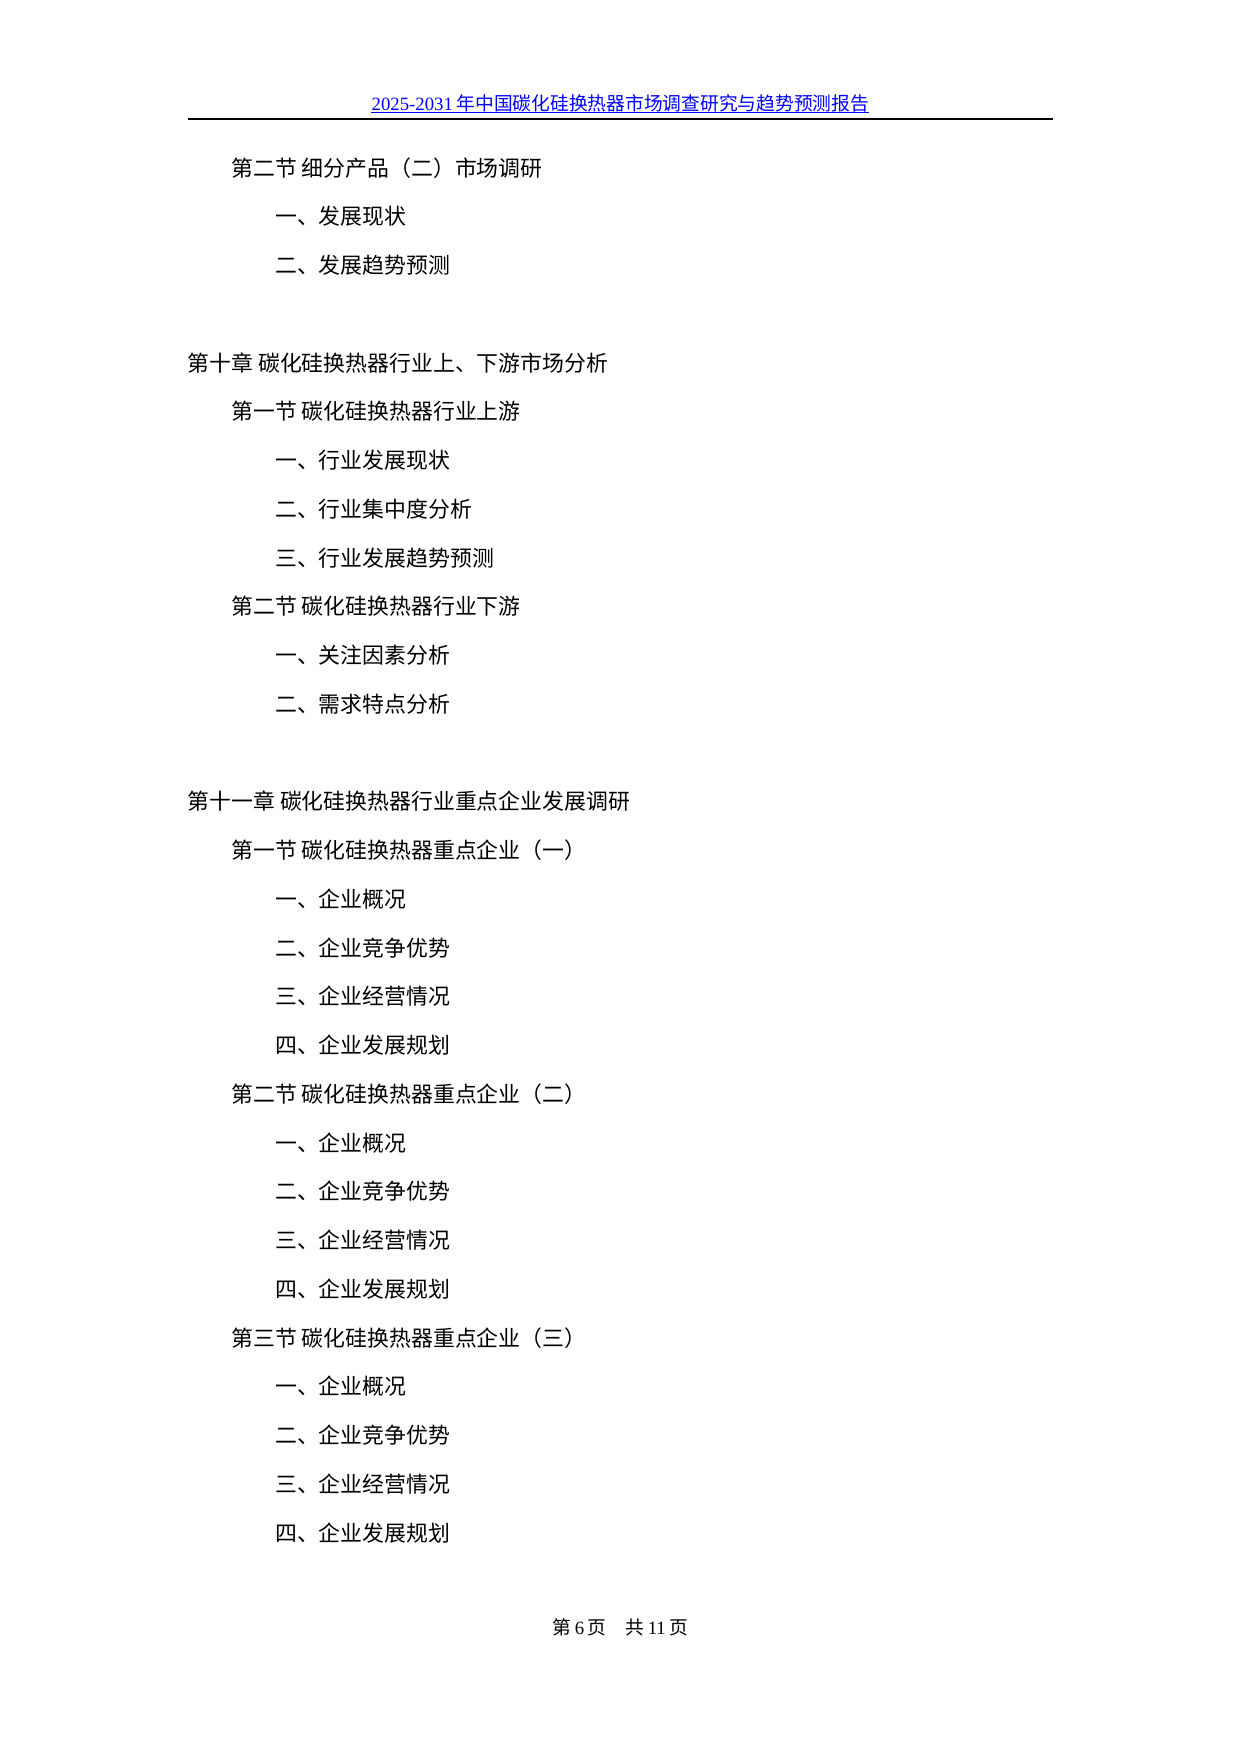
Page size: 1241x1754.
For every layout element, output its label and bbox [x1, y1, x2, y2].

text [187, 150, 1053, 1548]
